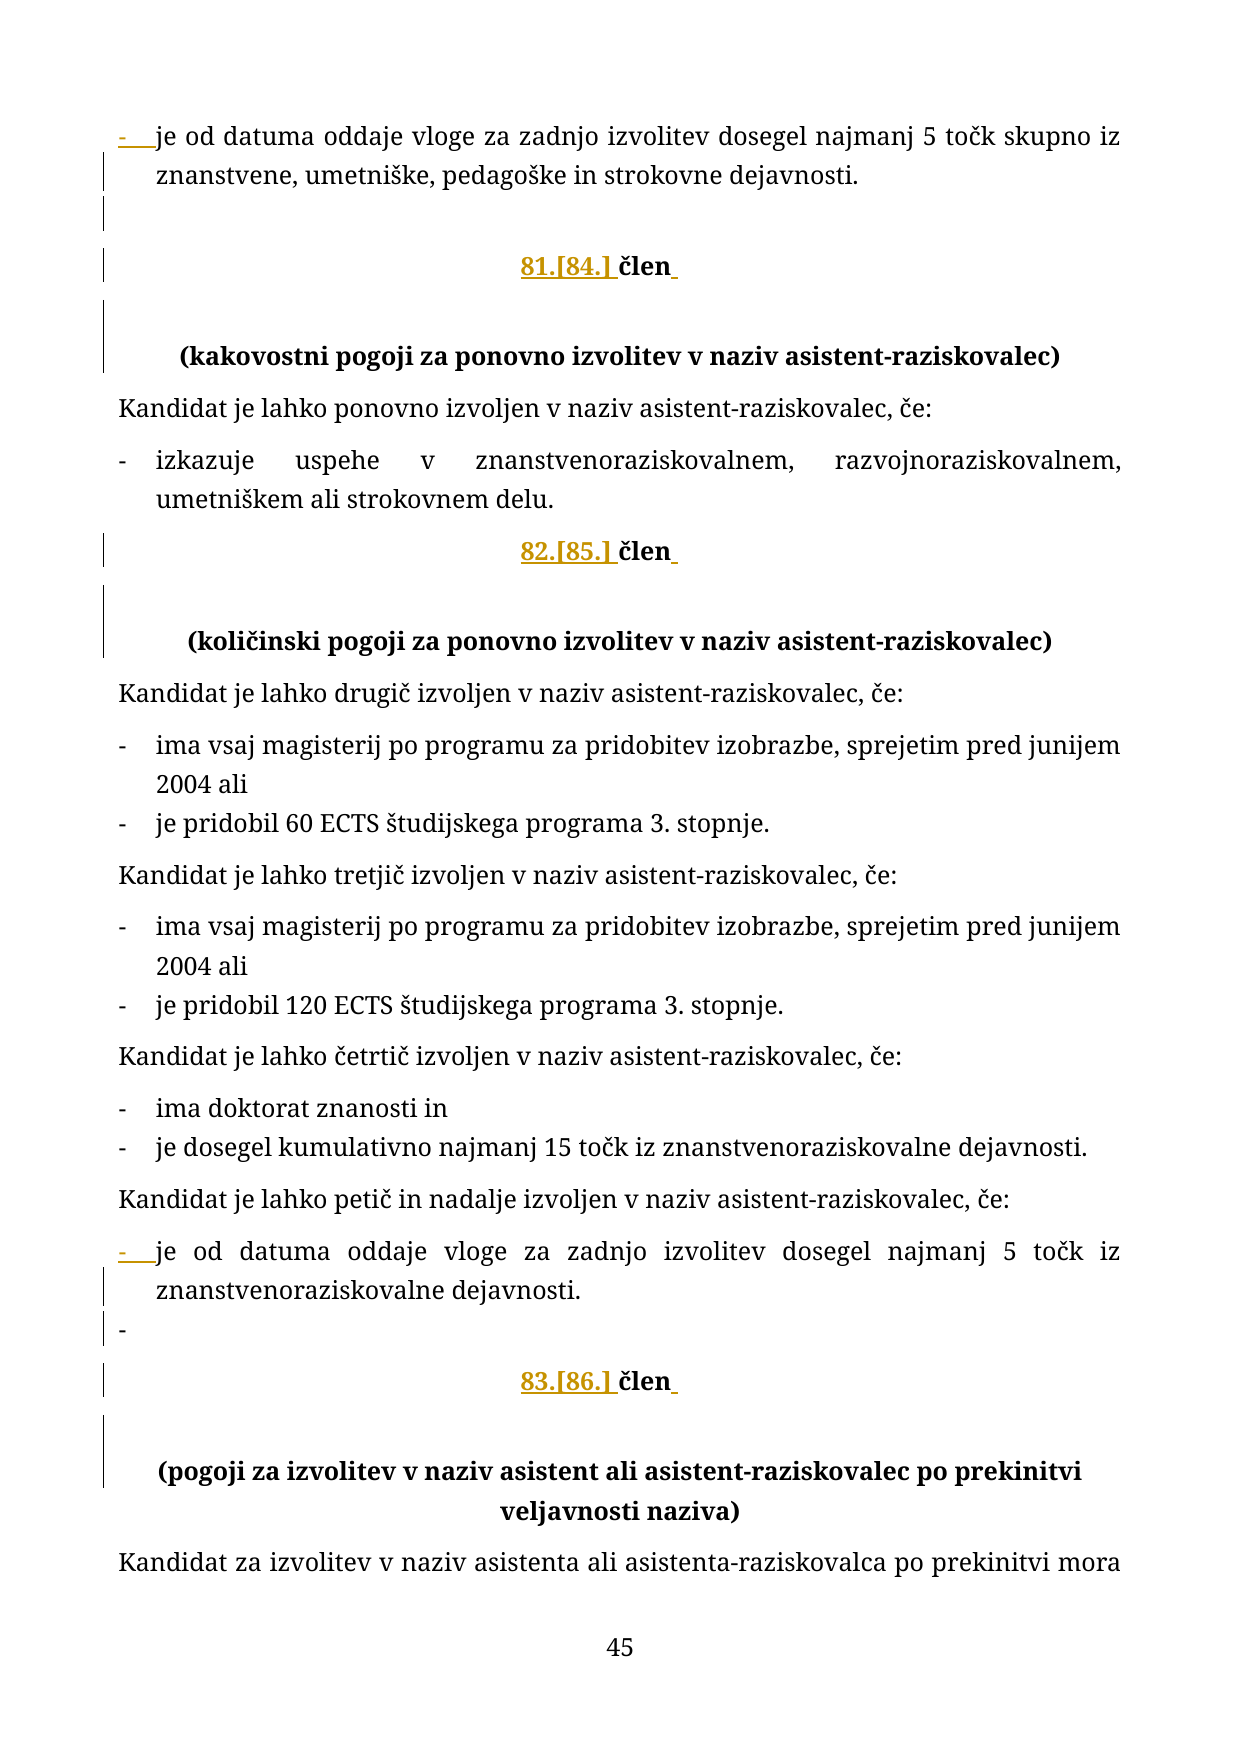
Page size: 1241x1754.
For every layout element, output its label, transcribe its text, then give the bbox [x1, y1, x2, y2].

subtitle člen [118, 1363, 1122, 1397]
subtitle člen [118, 533, 1122, 567]
list ima vsaj magisterij po programu za pridobitev izobrazbe, sprejetim pred junijem 2004 ali [118, 727, 1122, 801]
subtitle (kakovostni pogoji za ponovno izvolitev v naziv asistent-raziskovalec) [118, 300, 1122, 373]
list je od datuma oddaje vloge za zadnjo izvolitev dosegel najmanj 5 točk skupno iz znanstvene, umetniške, pedagoške in strokovne dejavnosti. [118, 118, 1122, 191]
list je pridobil 60 ECTS študijskega programa 3. stopnje. [118, 806, 1122, 840]
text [118, 1545, 1122, 1579]
text Kandidat je lahko drugič izvoljen v naziv asistent-raziskovalec, če: [118, 676, 1122, 710]
subtitle člen [118, 248, 1122, 282]
text Kandidat je lahko petič in nadalje izvoljen v naziv asistent-raziskovalec, če: [118, 1181, 1122, 1216]
list je od datuma oddaje vloge za zadnjo izvolitev dosegel najmanj 5 točk iz znanstvenoraziskovalne dejavnosti. [118, 1233, 1122, 1306]
text Kandidat je lahko tretjič izvoljen v naziv asistent-raziskovalec, če: [118, 857, 1122, 891]
subtitle (količinski pogoji za ponovno izvolitev v naziv asistent-raziskovalec) [118, 585, 1122, 658]
subtitle (pogoji za izvolitev v naziv asistent ali asistent-raziskovalec po prekinitvi veljavnosti naziva) [118, 1415, 1122, 1527]
list izkazuje uspehe v znanstvenoraziskovalnem, razvojnoraziskovalnem, umetniškem ali strokovnem delu. [118, 442, 1122, 516]
text Kandidat je lahko ponovno izvoljen v naziv asistent-raziskovalec, če: [118, 391, 1122, 425]
list je pridobil 120 ECTS študijskega programa 3. stopnje. [118, 987, 1122, 1021]
text Kandidat je lahko četrtič izvoljen v naziv asistent-raziskovalec, če: [118, 1039, 1122, 1073]
list ima vsaj magisterij po programu za pridobitev izobrazbe, sprejetim pred junijem 2004 ali [118, 909, 1122, 982]
list ima doktorat znanosti in [118, 1091, 1122, 1125]
list je dosegel kumulativno najmanj 15 točk iz znanstvenoraziskovalne dejavnosti. [118, 1130, 1122, 1164]
